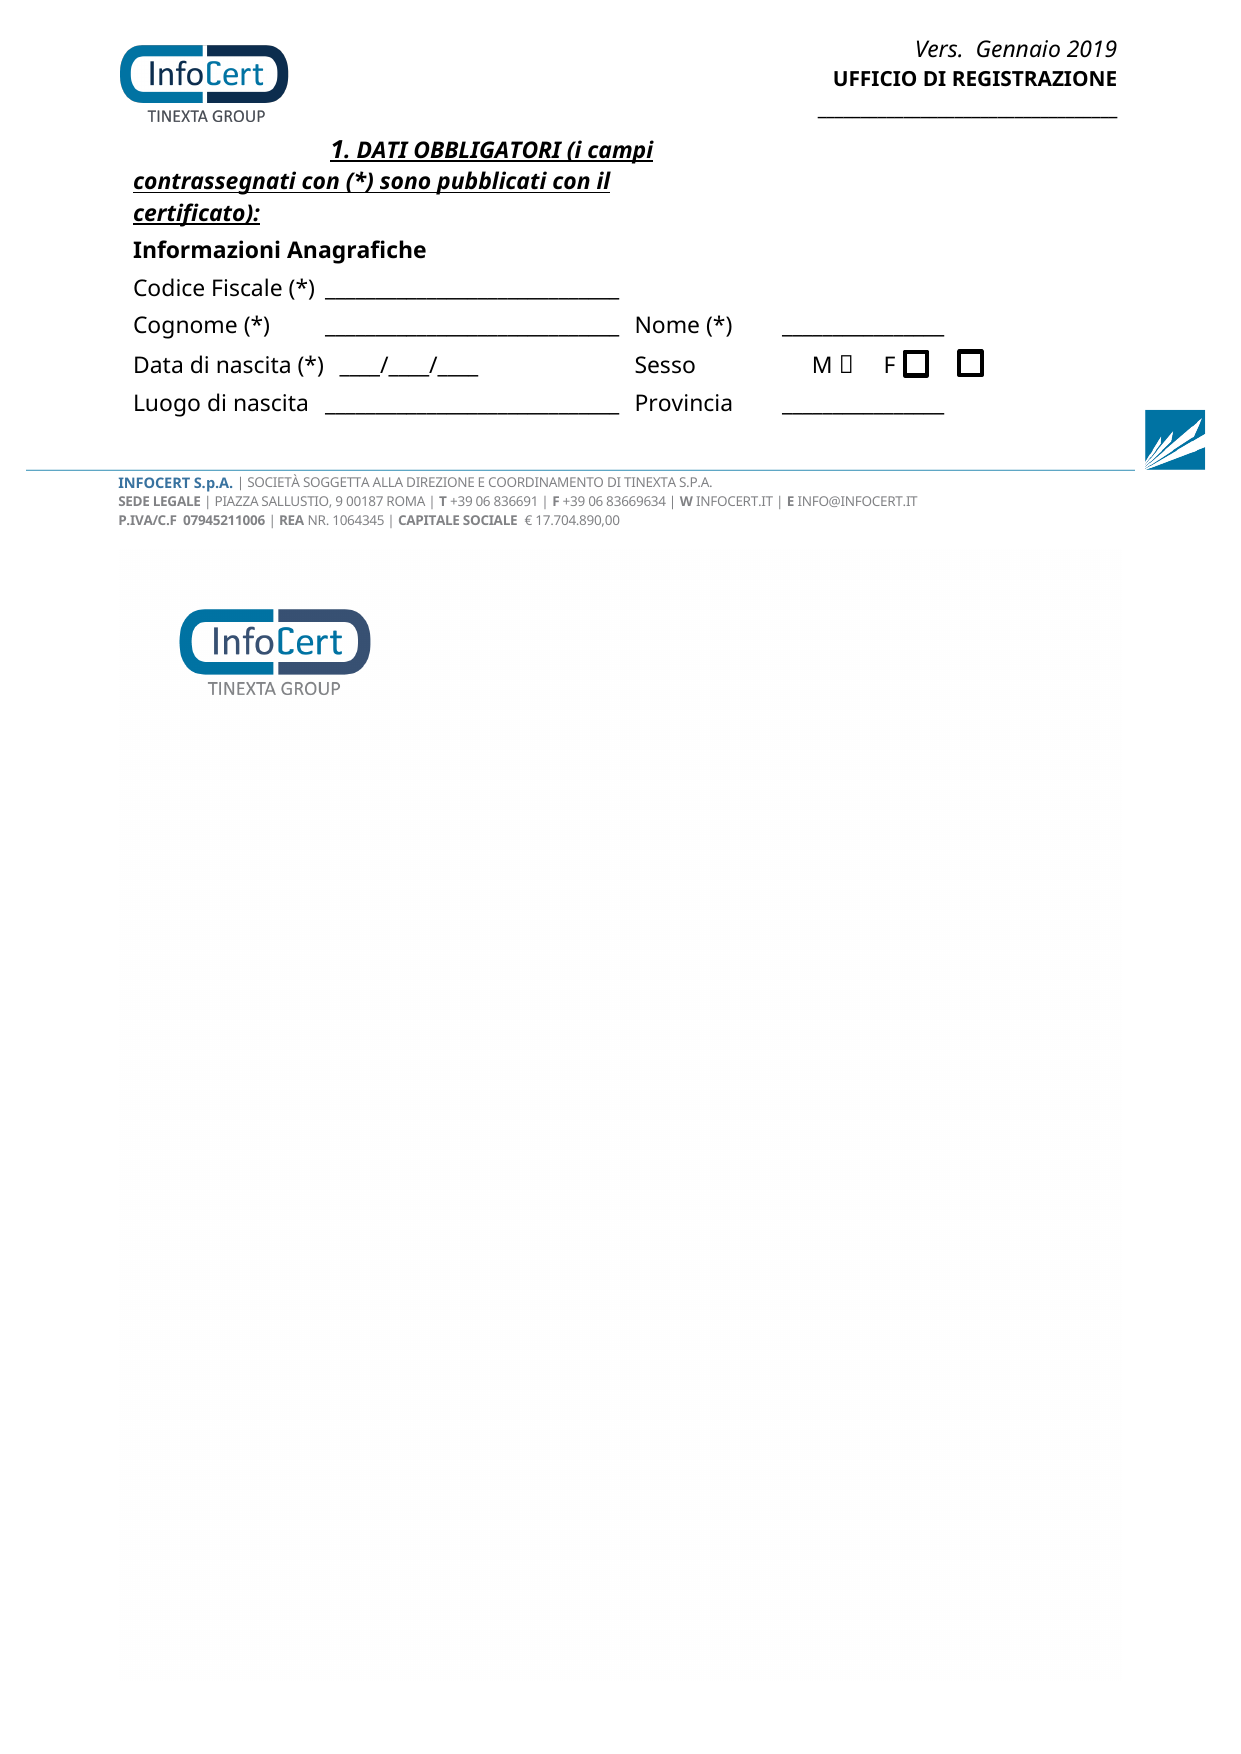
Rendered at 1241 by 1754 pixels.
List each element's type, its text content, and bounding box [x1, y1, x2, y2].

text Luogo di nascita _____________________________ Provincia ________________ [133, 387, 1126, 418]
text 1. DATI OBBLIGATORI (i campi contrassegnati con (*) sono pubblicati con il certificato): [133, 131, 1126, 228]
text Data di nascita (*) ____/____/____ Sesso M  F  [133, 347, 1126, 381]
text Cognome (*) _____________________________ Nome (*) ________________ [133, 309, 1126, 340]
picture [118, 549, 1123, 1681]
text Codice Fiscale (*) _____________________________ [133, 272, 1126, 303]
picture [26, 365, 1234, 508]
text Informazioni Anagrafiche [133, 234, 1126, 265]
picture [110, 32, 297, 133]
